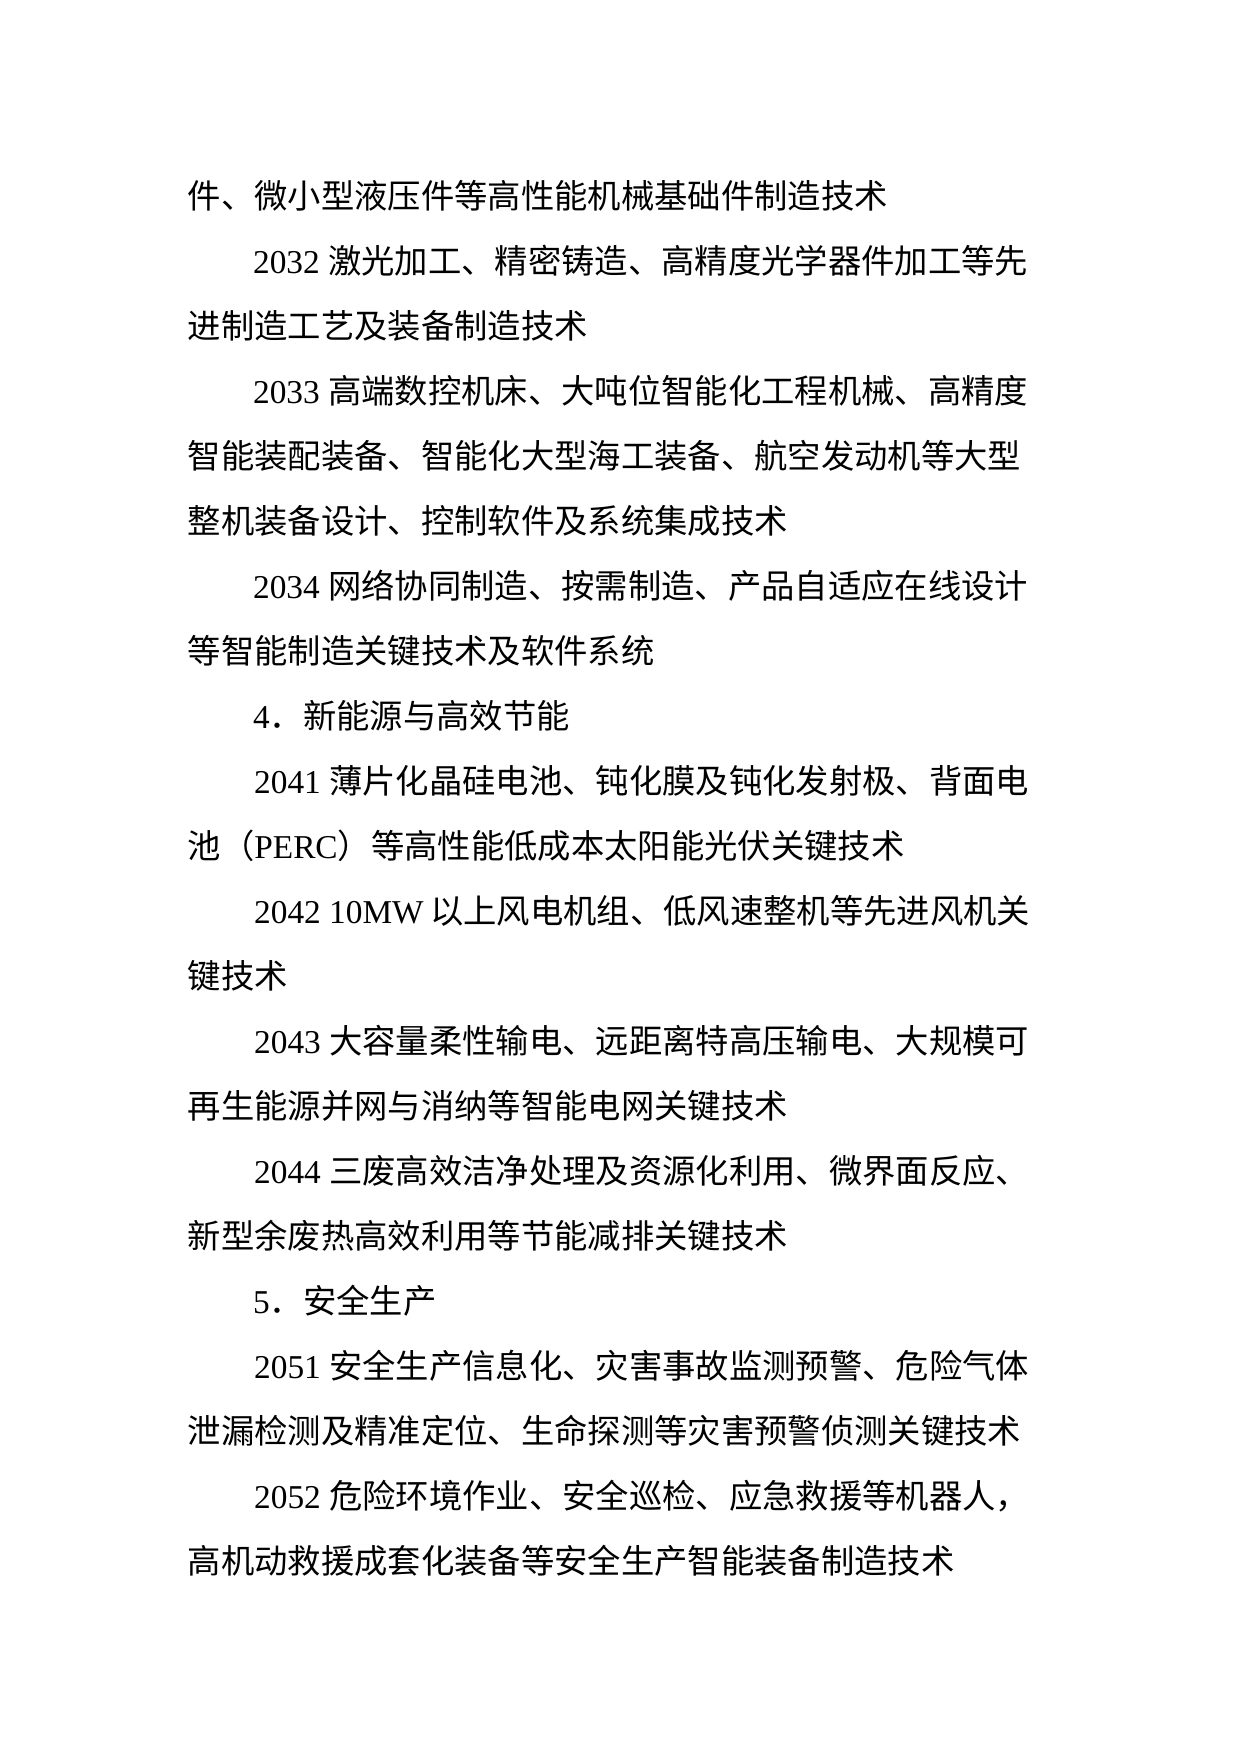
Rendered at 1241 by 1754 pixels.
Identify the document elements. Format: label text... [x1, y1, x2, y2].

text 4．新能源与高效节能 [187, 682, 1053, 747]
text 2034 网络协同制造、按需制造、产品自适应在线设计等智能制造关键技术及软件系统 [187, 552, 1053, 682]
text 2033 高端数控机床、大吨位智能化工程机械、高精度智能装配装备、智能化大型海工装备、航空发动机等大型整机装备设计、控制软件及系统集成技术 [187, 357, 1053, 552]
text 2051 安全生产信息化、灾害事故监测预警、危险气体泄漏检测及精准定位、生命探测等灾害预警侦测关键技术 [187, 1332, 1053, 1462]
text 2041 薄片化晶硅电池、钝化膜及钝化发射极、背面电池（PERC）等高性能低成本太阳能光伏关键技术 [187, 747, 1053, 877]
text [187, 162, 1053, 227]
text 2044 三废高效洁净处理及资源化利用、微界面反应、新型余废热高效利用等节能减排关键技术 [187, 1137, 1053, 1267]
text 2042 10MW以上风电机组、低风速整机等先进风机关键技术 [187, 877, 1053, 1007]
text 2052 危险环境作业、安全巡检、应急救援等机器人，高机动救援成套化装备等安全生产智能装备制造技术 [187, 1462, 1053, 1592]
text 2043 大容量柔性输电、远距离特高压输电、大规模可再生能源并网与消纳等智能电网关键技术 [187, 1007, 1053, 1137]
text 5．安全生产 [187, 1267, 1053, 1332]
text 2032 激光加工、精密铸造、高精度光学器件加工等先进制造工艺及装备制造技术 [187, 227, 1053, 357]
